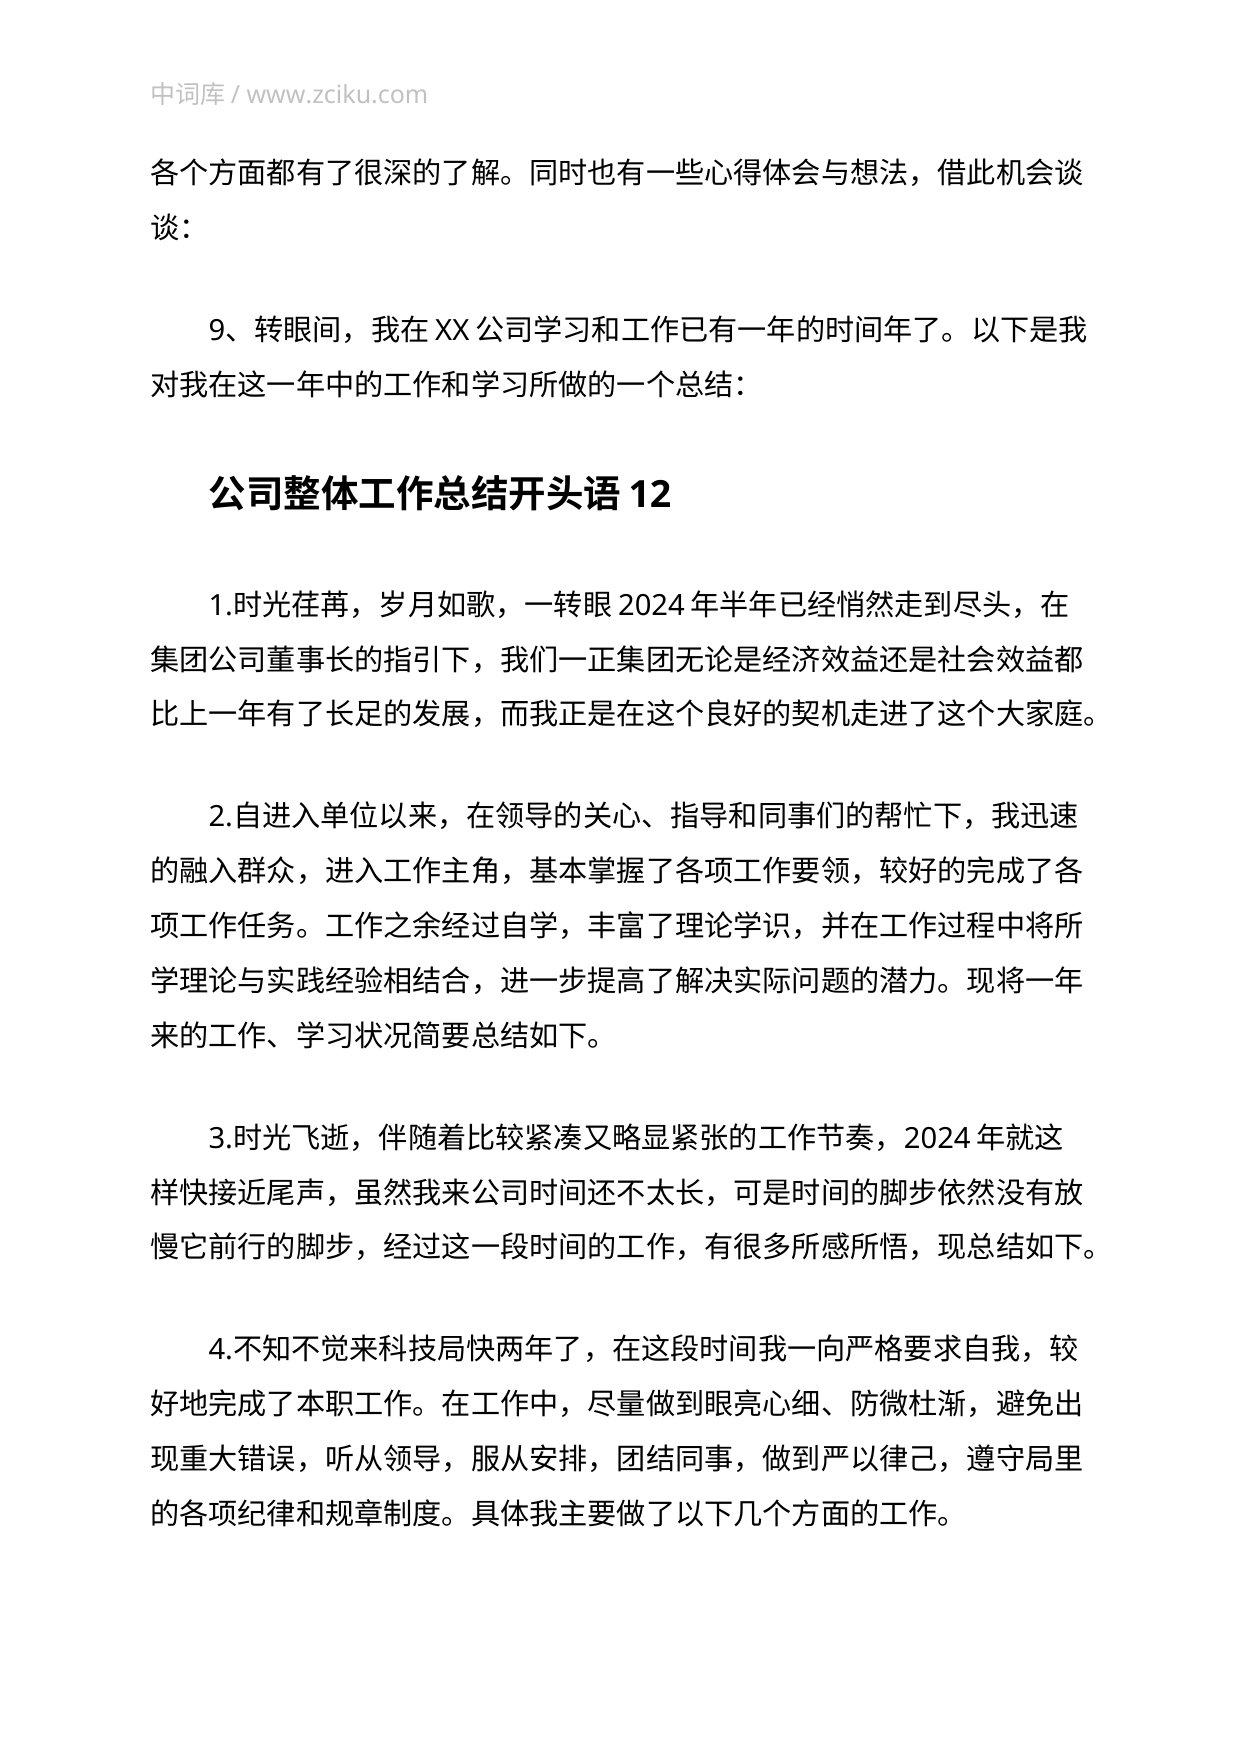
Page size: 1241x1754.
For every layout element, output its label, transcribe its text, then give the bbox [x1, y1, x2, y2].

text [150, 150, 1090, 247]
text 1.时光荏苒，岁月如歌，一转眼2024年半年已经悄然走到尽头，在集团公司董事长的指引下，我们一正集团无论是经济效益还是社会效益都比上一年有了长足的发展，而我正是在这个良好的契机走进了这个大家庭。 [150, 581, 1090, 733]
text 公司整体工作总结开头语12 [150, 463, 1090, 518]
text 4.不知不觉来科技局快两年了，在这段时间我一向严格要求自我，较好地完成了本职工作。在工作中，尽量做到眼亮心细、防微杜渐，避免出现重大错误，听从领导，服从安排，团结同事，做到严以律己，遵守局里的各项纪律和规章制度。具体我主要做了以下几个方面的工作。 [150, 1326, 1090, 1533]
text 2.自进入单位以来，在领导的关心、指导和同事们的帮忙下，我迅速的融入群众，进入工作主角，基本掌握了各项工作要领，较好的完成了各项工作任务。工作之余经过自学，丰富了理论学识，并在工作过程中将所学理论与实践经验相结合，进一步提高了解决实际问题的潜力。现将一年来的工作、学习状况简要总结如下。 [150, 793, 1090, 1055]
text 9、转眼间，我在XX公司学习和工作已有一年的时间年了。以下是我对我在这一年中的工作和学习所做的一个总结： [150, 307, 1090, 404]
text 3.时光飞逝，伴随着比较紧凑又略显紧张的工作节奏，2024年就这样快接近尾声，虽然我来公司时间还不太长，可是时间的脚步依然没有放慢它前行的脚步，经过这一段时间的工作，有很多所感所悟，现总结如下。 [150, 1114, 1090, 1266]
